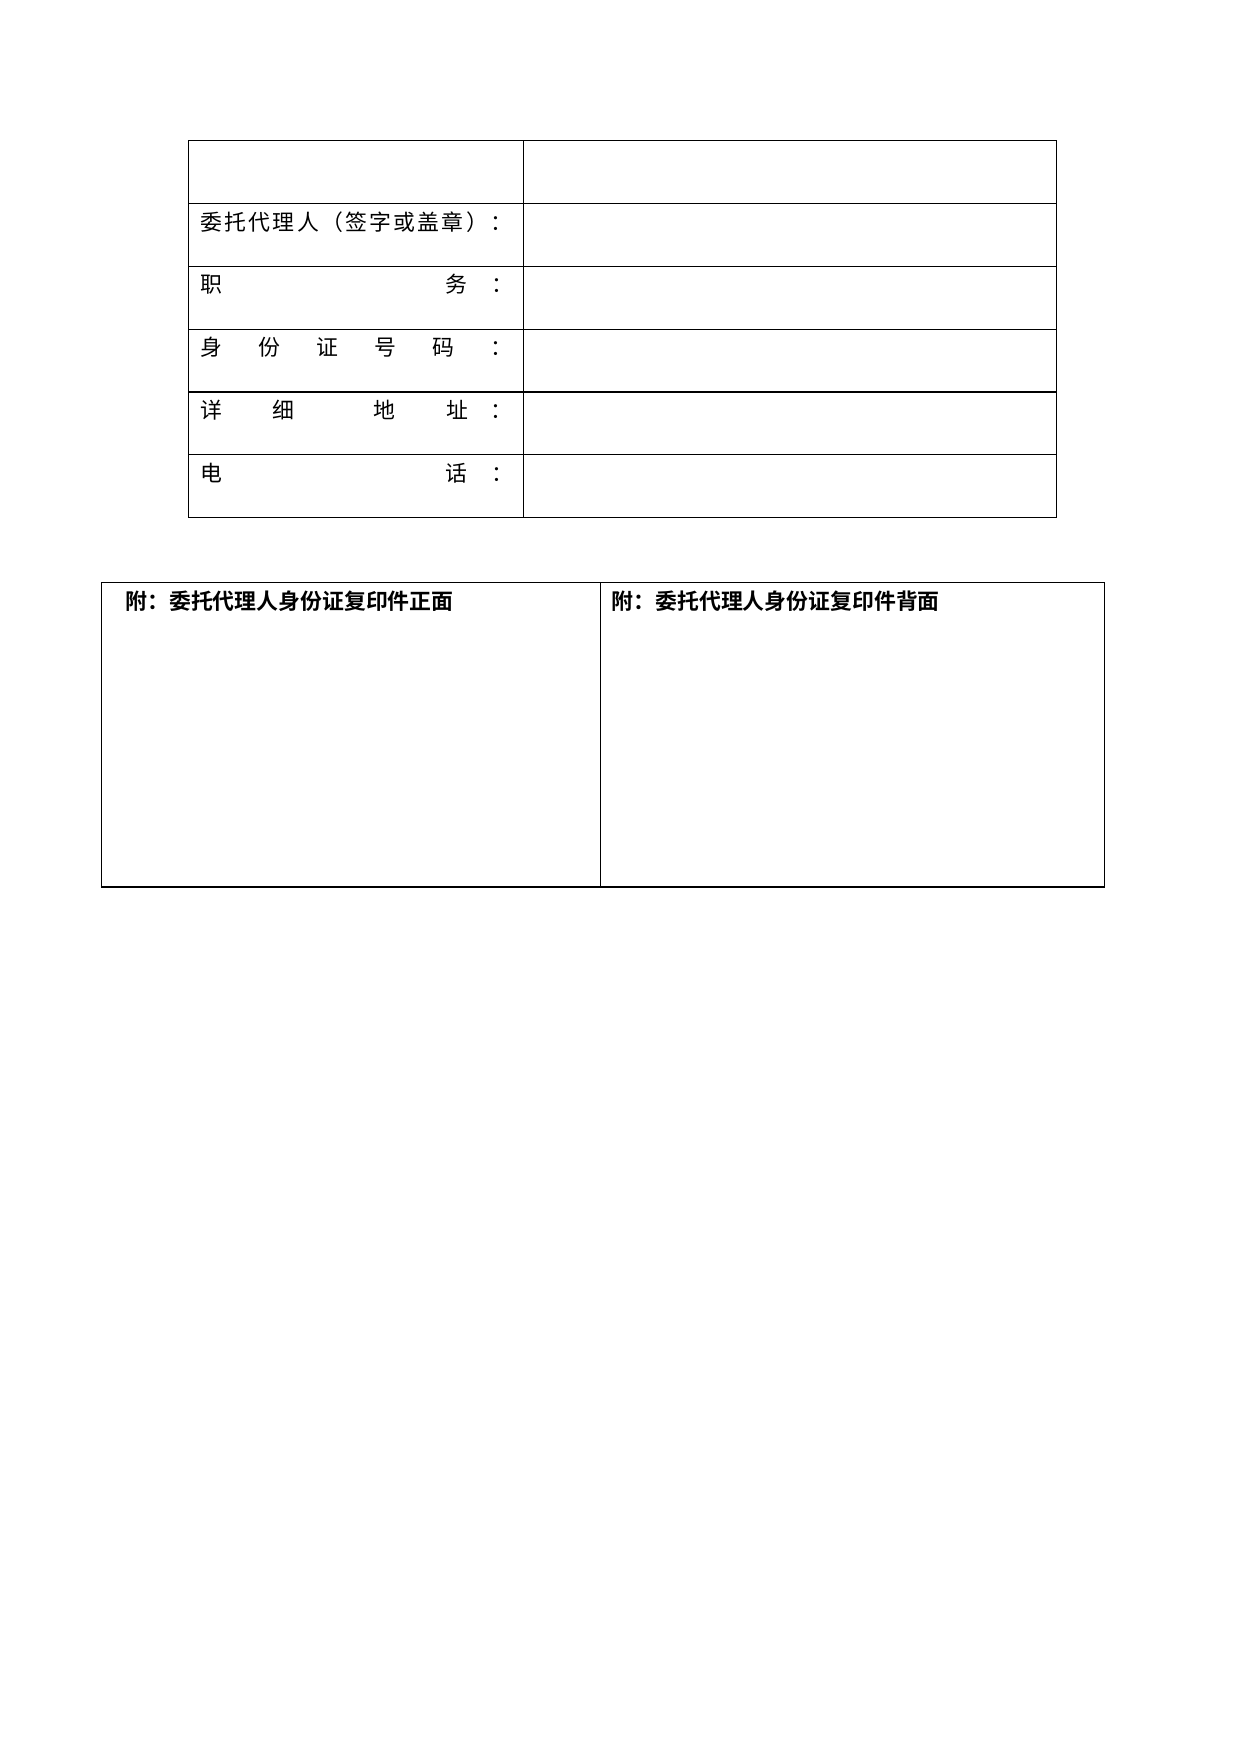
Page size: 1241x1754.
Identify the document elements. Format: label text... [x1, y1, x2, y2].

table_cell [524, 330, 1056, 391]
table_header 附：委托代理人身份证复印件正面 [102, 583, 600, 886]
table_cell 电 话： [189, 455, 523, 517]
table_cell [524, 204, 1056, 266]
table_header 附： [189, 141, 523, 203]
table_cell 详 细 地 址： [189, 393, 523, 454]
table_header 附：委托代理人身份证复印件背面 [601, 583, 1104, 886]
table_cell [524, 455, 1056, 517]
table_cell [524, 267, 1056, 329]
table_cell 委托代理人（签字或盖章）： [189, 204, 523, 266]
table_cell [524, 393, 1056, 454]
table_header [524, 141, 1056, 203]
table_cell 身份证号码： [189, 330, 523, 391]
table_cell 职 务： [189, 267, 523, 329]
